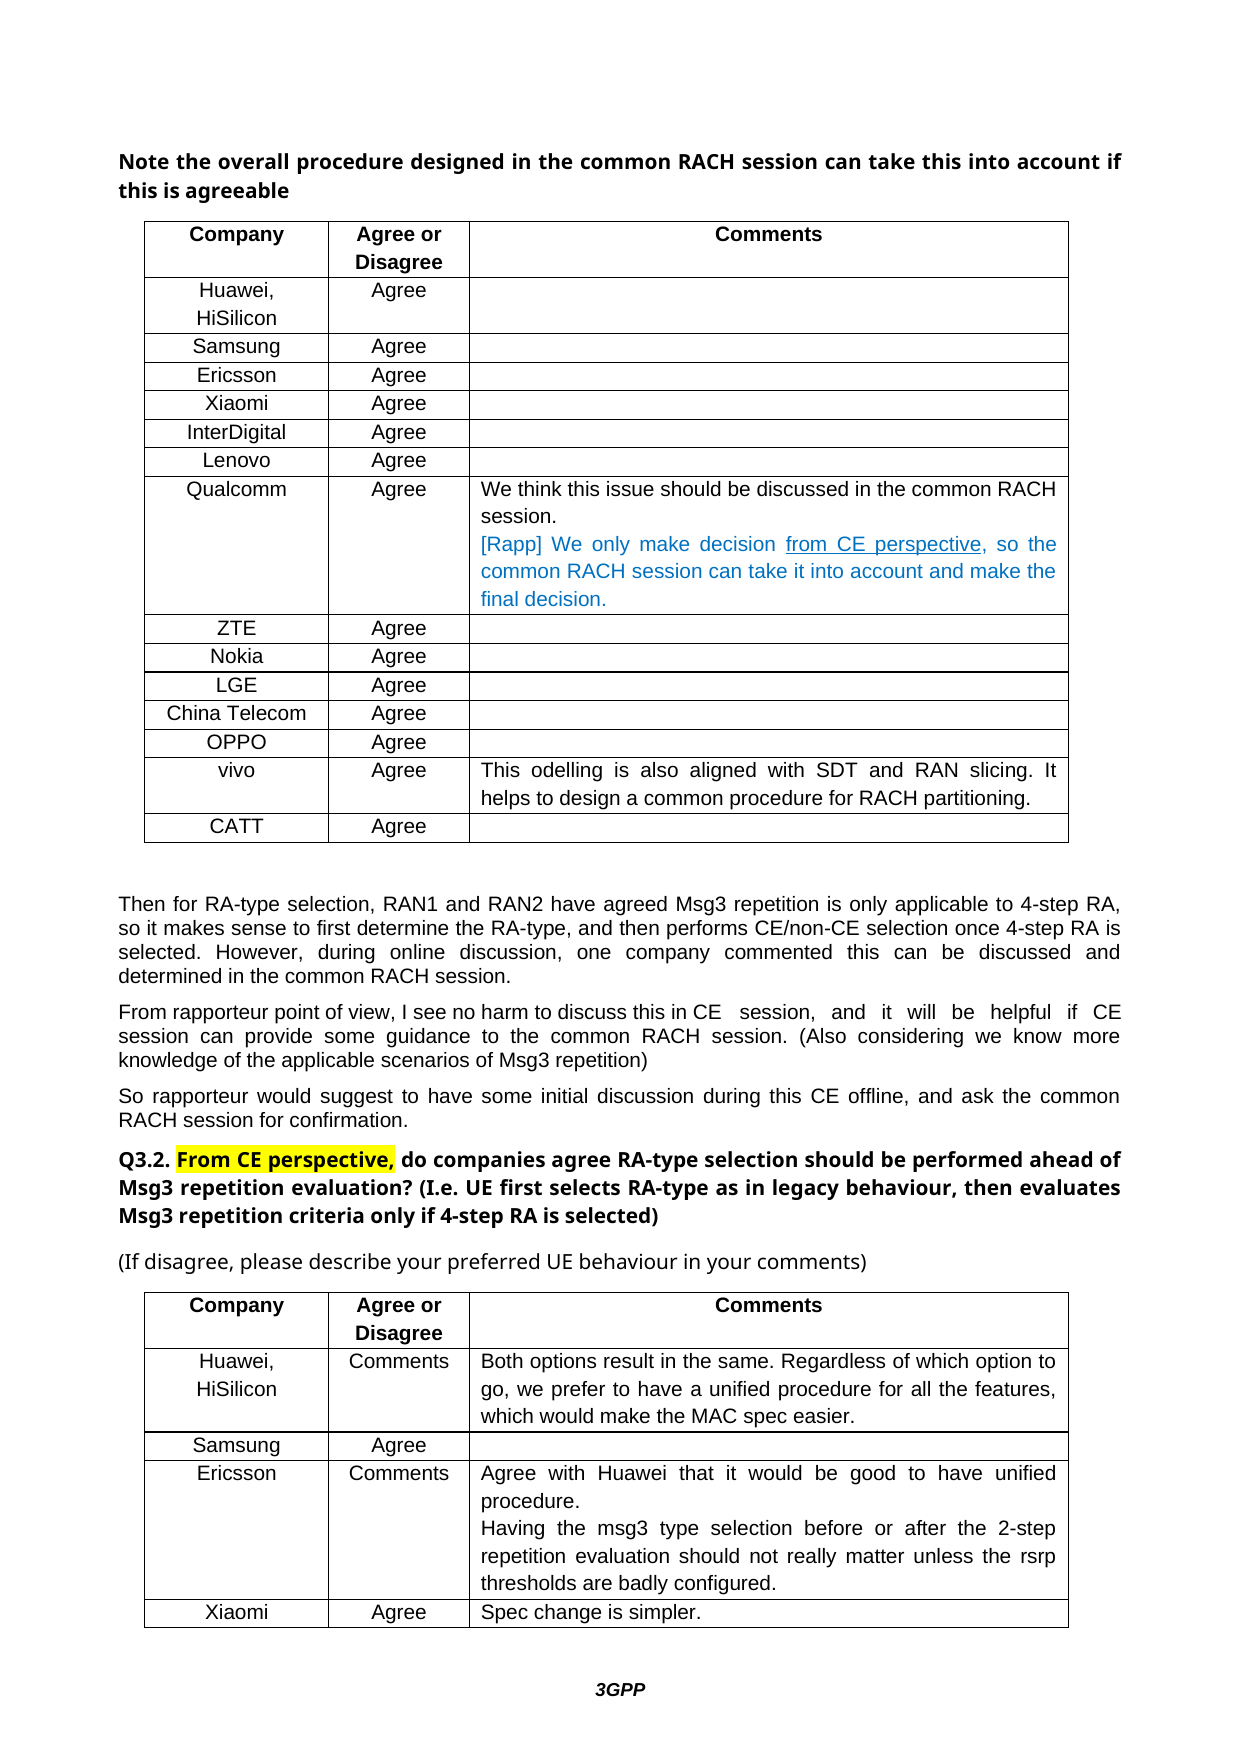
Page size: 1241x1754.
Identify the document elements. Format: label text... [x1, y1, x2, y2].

text Note the overall procedure designed in the common RACH session can take this into account if this is agreeable [118, 147, 1122, 204]
table_cell Samsung [145, 1433, 328, 1460]
table_header Comments [470, 1293, 1068, 1348]
text Then for RA-type selection, RAN1 and RAN2 have agreed Msg3 repetition is only applicable to 4-step RA, so it makes sense to first determine the RA-type, and then performs CE/non-CE selection once 4-step RA is selected. However, during online discussion, one company commented this can be discussed and determined in the common RACH session. [118, 892, 1122, 987]
table_cell Ericsson [145, 363, 328, 390]
table_cell Agree [329, 644, 469, 671]
text So rapporteur would suggest to have some initial discussion during this CE offline, and ask the common RACH session for confirmation. [118, 1084, 1122, 1132]
table_cell Agree [329, 334, 469, 362]
table_cell Samsung [145, 334, 328, 362]
table_cell Huawei, HiSilicon [145, 278, 328, 333]
table_header Agree or Disagree [329, 1293, 469, 1348]
table_cell Agree [329, 730, 469, 757]
table_cell [470, 334, 1068, 362]
table_cell Agree with Huawei that it would be good to have unified procedure. Having the msg3 type selection before or after the 2-step repetition evaluation should not really matter unless the rsrp thresholds are badly configured. [470, 1461, 1068, 1598]
text From rapporteur point of view, I see no harm to discuss this in CE session, and it will be helpful if CE session can provide some guidance to the common RACH session. (Also considering we know more knowledge of the applicable scenarios of Msg3 repetition) [118, 1000, 1122, 1072]
table_cell Huawei, HiSilicon [145, 1349, 328, 1431]
table_cell [470, 363, 1068, 390]
table_cell [470, 391, 1068, 419]
table_cell [470, 701, 1068, 728]
table_header Company [145, 1293, 328, 1348]
table_cell LGE [145, 673, 328, 700]
table_cell Agree [329, 673, 469, 700]
table_cell Qualcomm [145, 477, 328, 614]
text (If disagree, please describe your preferred UE behaviour in your comments) [118, 1247, 1122, 1275]
table_cell Lenovo [145, 448, 328, 476]
table_cell Xiaomi [145, 391, 328, 419]
table_cell [470, 1433, 1068, 1460]
table_cell [470, 730, 1068, 757]
table_cell CATT [145, 814, 328, 842]
table_cell Comments [329, 1349, 469, 1431]
table_cell Both options result in the same. Regardless of which option to go, we prefer to have a unified procedure for all the features, which would make the MAC spec easier. [470, 1349, 1068, 1431]
table_cell Spec change is simpler. [470, 1600, 1068, 1627]
table_cell [470, 420, 1068, 447]
table_cell Comments [329, 1461, 469, 1598]
table_cell Agree [329, 1433, 469, 1460]
table_cell Agree [329, 615, 469, 643]
table_cell Agree [329, 1600, 469, 1627]
table_cell Agree [329, 758, 469, 813]
table_cell Agree [329, 391, 469, 419]
text Q3.2. From CE perspective, do companies agree RA-type selection should be performed ahead of Msg3 repetition evaluation? (I.e. UE first selects RA-type as in legacy behaviour, then evaluates Msg3 repetition criteria only if 4-step RA is selected) [118, 1145, 1122, 1230]
table_cell Agree [329, 701, 469, 728]
table_cell OPPO [145, 730, 328, 757]
table_cell ZTE [145, 615, 328, 643]
table_cell Agree [329, 363, 469, 390]
table_cell [470, 644, 1068, 671]
table_cell vivo [145, 758, 328, 813]
table_cell [470, 448, 1068, 476]
table_cell We think this issue should be discussed in the common RACH session. [Rapp] We only make decision from CE perspective, so the common RACH session can take it into account and make the final decision. [470, 477, 1068, 614]
table_cell Agree [329, 477, 469, 614]
table_cell [470, 278, 1068, 333]
table_cell This odelling is also aligned with SDT and RAN slicing. It helps to design a common procedure for RACH partitioning. [470, 758, 1068, 813]
table_cell [470, 615, 1068, 643]
table_cell Ericsson [145, 1461, 328, 1598]
table_cell [470, 814, 1068, 842]
table_cell Xiaomi [145, 1600, 328, 1627]
table_cell Agree [329, 278, 469, 333]
table_header Comments [470, 222, 1068, 277]
table_header Agree or Disagree [329, 222, 469, 277]
table_cell InterDigital [145, 420, 328, 447]
table_cell [470, 673, 1068, 700]
table_cell China Telecom [145, 701, 328, 728]
table_cell Agree [329, 814, 469, 842]
table_cell Nokia [145, 644, 328, 671]
table_header Company [145, 222, 328, 277]
table_cell Agree [329, 420, 469, 447]
table_cell Agree [329, 448, 469, 476]
